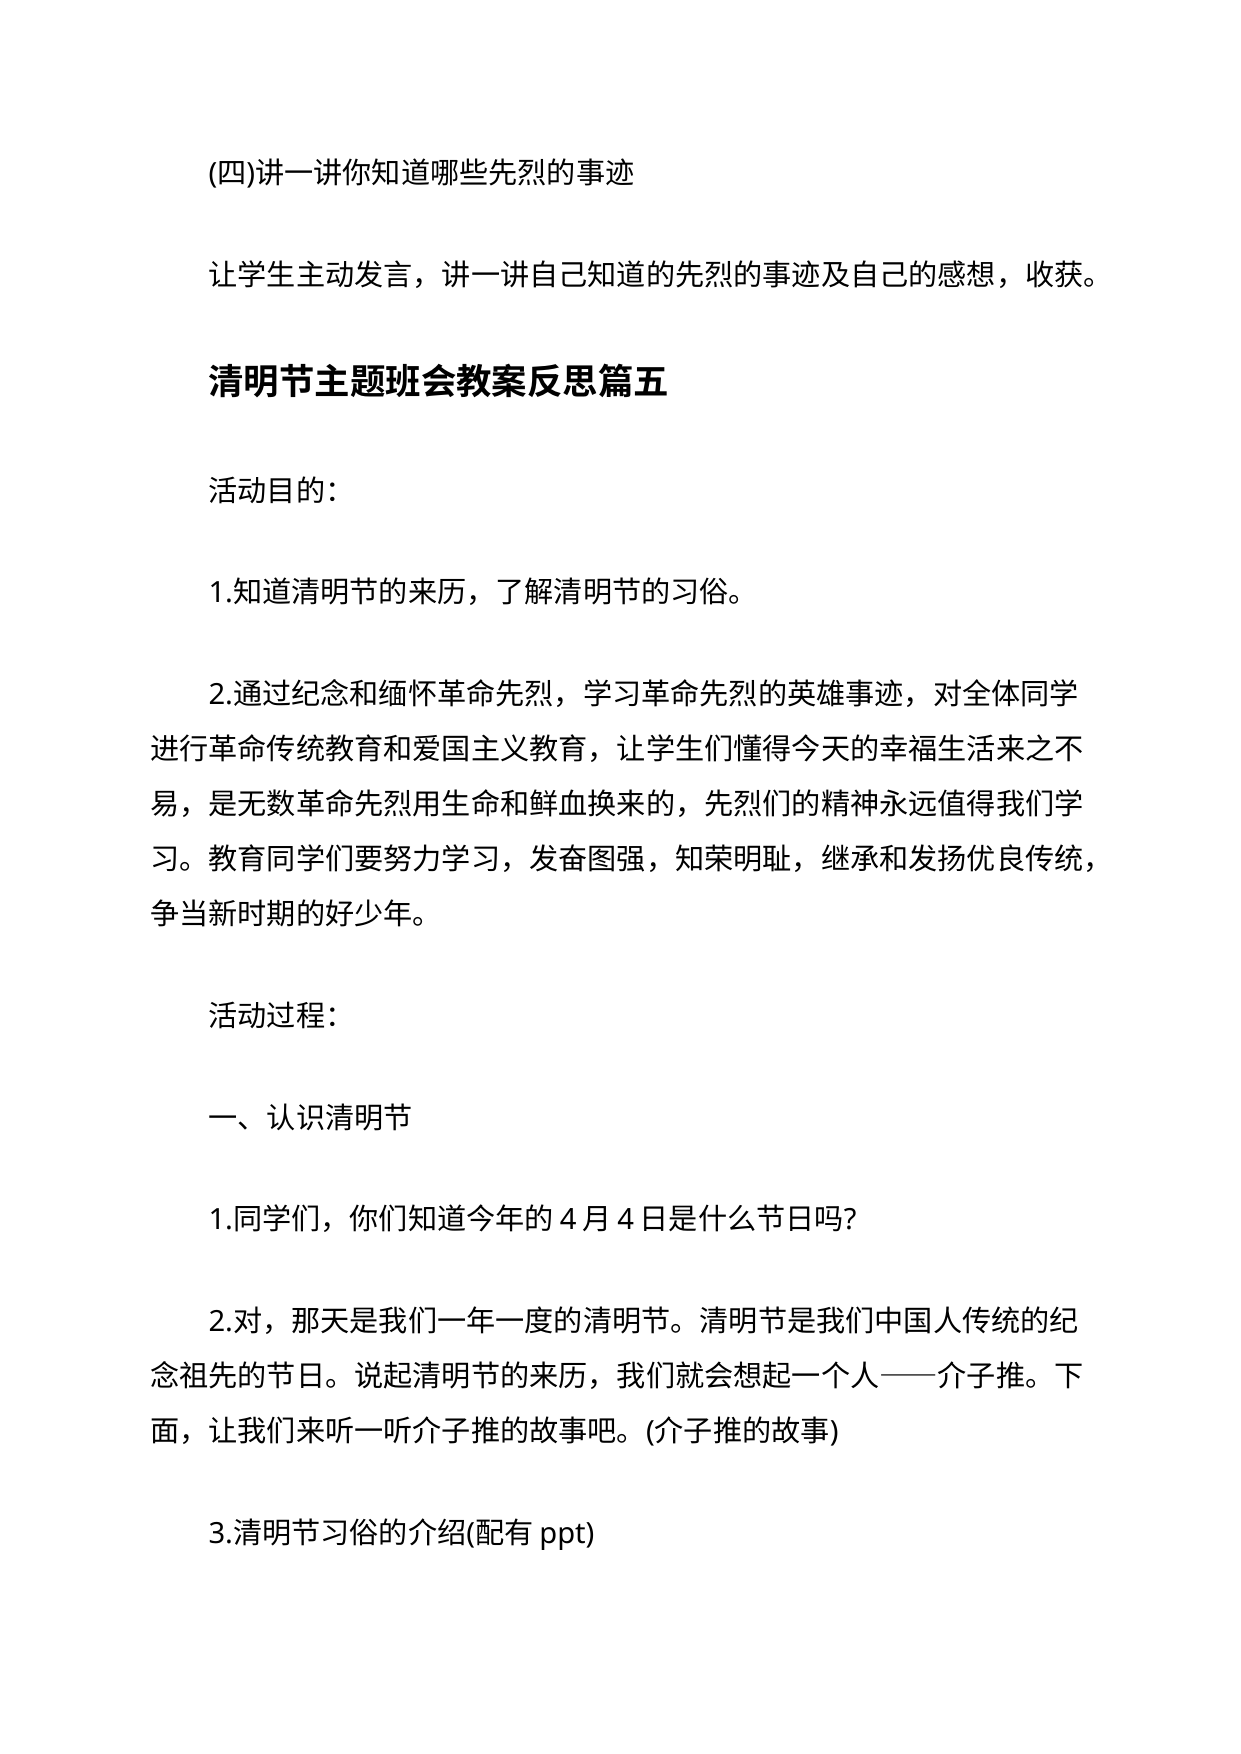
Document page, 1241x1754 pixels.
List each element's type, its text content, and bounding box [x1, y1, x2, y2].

text 让学生主动发言，讲一讲自己知道的先烈的事迹及自己的感想，收获。 [150, 252, 1090, 294]
text 3.清明节习俗的介绍(配有ppt) [150, 1510, 1090, 1552]
text 1.知道清明节的来历，了解清明节的习俗。 [150, 569, 1090, 611]
text 2.通过纪念和缅怀革命先烈，学习革命先烈的英雄事迹，对全体同学进行革命传统教育和爱国主义教育，让学生们懂得今天的幸福生活来之不易，是无数革命先烈用生命和鲜血换来的，先烈们的精神永远值得我们学习。教育同学们要努力学习，发奋图强，知荣明耻，继承和发扬优良传统，争当新时期的好少年。 [150, 671, 1090, 933]
text 活动目的： [150, 467, 1090, 509]
text 一、认识清明节 [150, 1094, 1090, 1136]
text 清明节主题班会教案反思篇五 [150, 354, 1090, 405]
text (四)讲一讲你知道哪些先烈的事迹 [150, 150, 1090, 192]
text 活动过程： [150, 992, 1090, 1035]
text 1.同学们，你们知道今年的4月4日是什么节日吗? [150, 1196, 1090, 1238]
text 2.对，那天是我们一年一度的清明节。清明节是我们中国人传统的纪念祖先的节日。说起清明节的来历，我们就会想起一个人——介子推。下面，让我们来听一听介子推的故事吧。(介子推的故事) [150, 1298, 1090, 1450]
